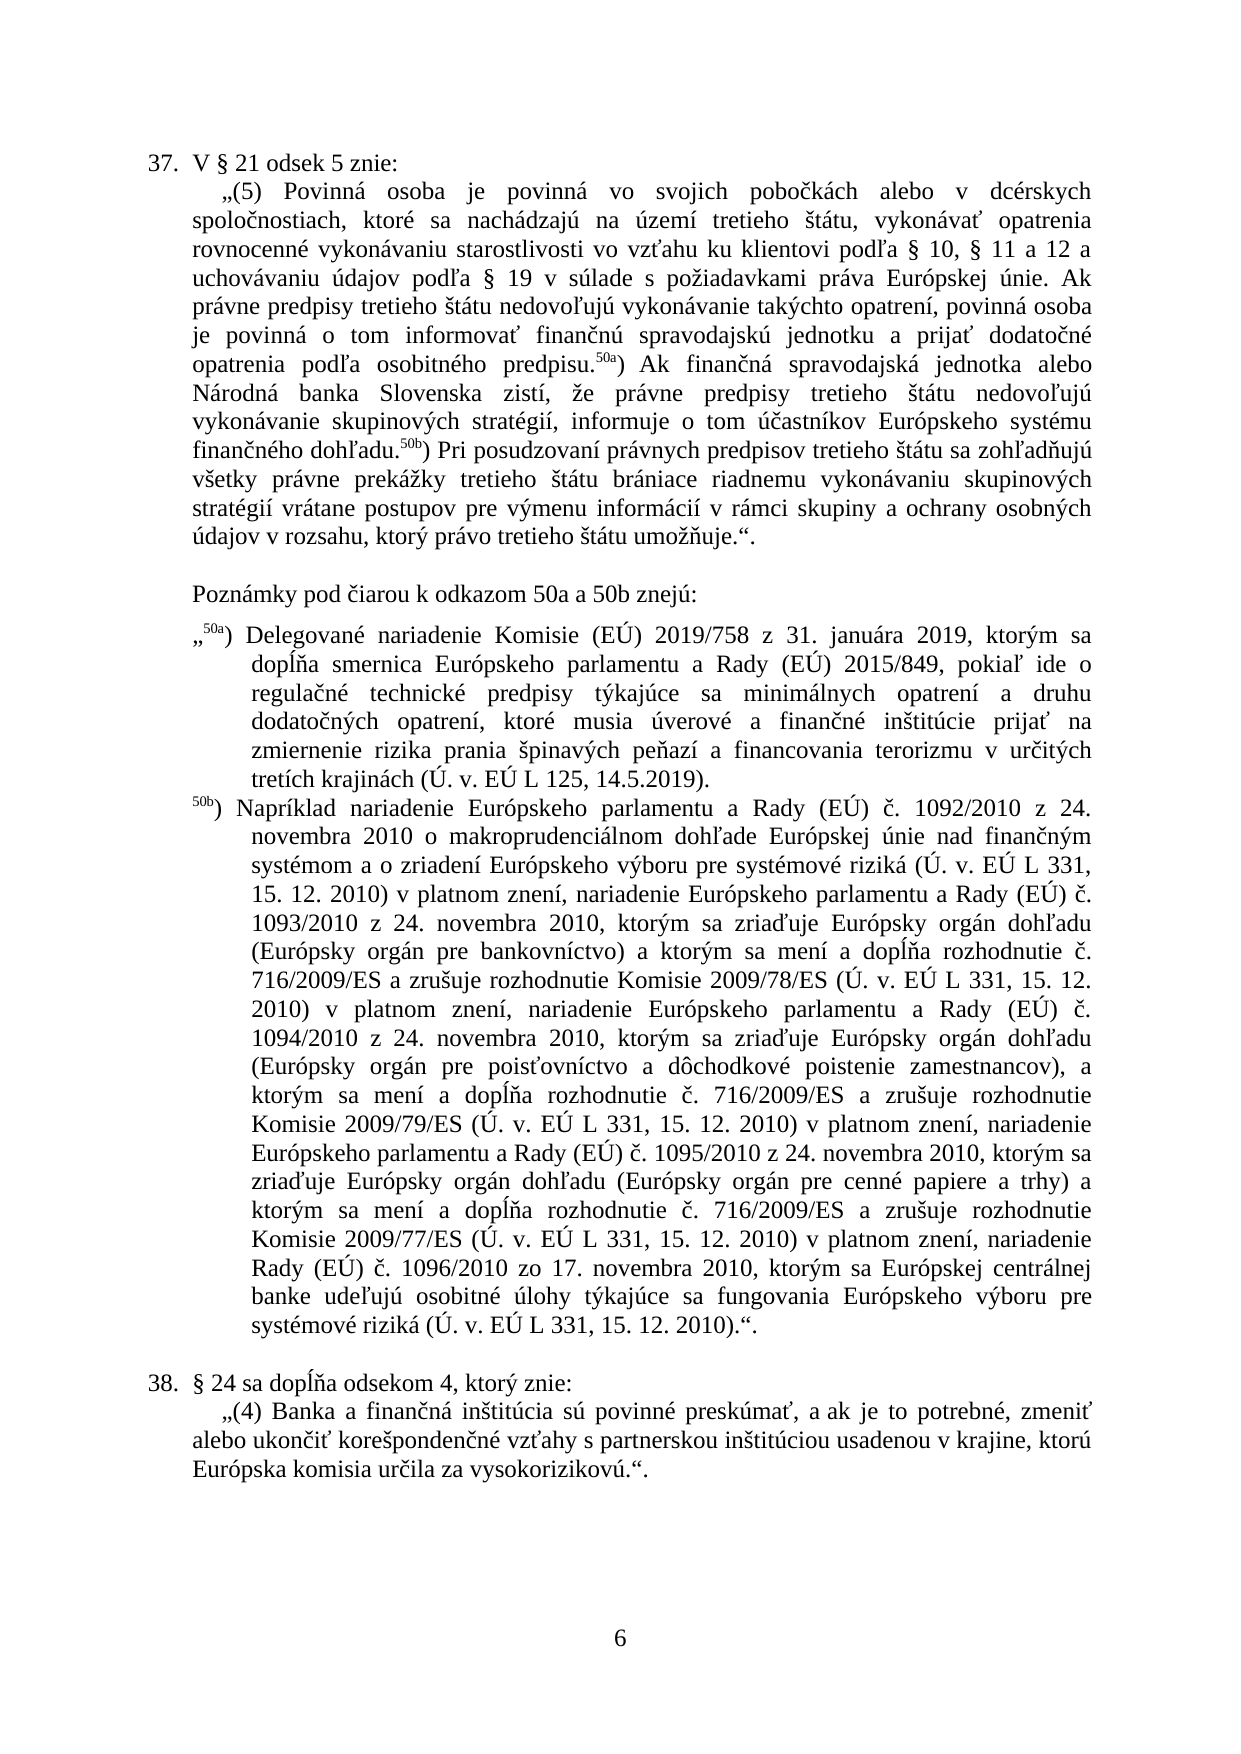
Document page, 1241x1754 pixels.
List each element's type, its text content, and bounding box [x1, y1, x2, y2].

list „50a) Delegované nariadenie Komisie (EÚ) 2019/758 z 31. januára 2019, ktorým sa dopĺňa smernica Európskeho parlamentu a Rady (EÚ) 2015/849, pokiaľ ide o regulačné technické predpisy týkajúce sa minimálnych opatrení a druhu dodatočných opatrení, ktoré musia úverové a finančné inštitúcie prijať na zmiernenie rizika prania špinavých peňazí a financovania terorizmu v určitých tretích krajinách (Ú. v. EÚ L 125, 14.5.2019). [192, 620, 1093, 793]
list § 24 sa dopĺňa odsekom 4, ktorý znie: [148, 1368, 1093, 1396]
list V § 21 odsek 5 znie: [148, 148, 1093, 176]
list „(4) Banka a finančná inštitúcia sú povinné preskúmať, a ak je to potrebné, zmeniť alebo ukončiť korešpondenčné vzťahy s partnerskou inštitúciou usadenou v krajine, ktorú Európska komisia určila za vysokorizikovú.“. [148, 1396, 1093, 1483]
list Poznámky pod čiarou k odkazom 50a a 50b znejú: [192, 579, 1093, 608]
list 50b) Napríklad nariadenie Európskeho parlamentu a Rady (EÚ) č. 1092/2010 z 24. novembra 2010 o makroprudenciálnom dohľade Európskej únie nad finančným systémom a o zriadení Európskeho výboru pre systémové riziká (Ú. v. EÚ L 331, 15. 12. 2010) v platnom znení, nariadenie Európskeho parlamentu a Rady (EÚ) č. 1093/2010 z 24. novembra 2010, ktorým sa zriaďuje Európsky orgán dohľadu (Európsky orgán pre bankovníctvo) a ktorým sa mení a dopĺňa rozhodnutie č. 716/2009/ES a zrušuje rozhodnutie Komisie 2009/78/ES (Ú. v. EÚ L 331, 15. 12. 2010) v platnom znení, nariadenie Európskeho parlamentu a Rady (EÚ) č. 1094/2010 z 24. novembra 2010, ktorým sa zriaďuje Európsky orgán dohľadu (Európsky orgán pre poisťovníctvo a dôchodkové poistenie zamestnancov), a ktorým sa mení a dopĺňa rozhodnutie č. 716/2009/ES a zrušuje rozhodnutie Komisie 2009/79/ES (Ú. v. EÚ L 331, 15. 12. 2010) v platnom znení, nariadenie Európskeho parlamentu a Rady (EÚ) č. 1095/2010 z 24. novembra 2010, ktorým sa zriaďuje Európsky orgán dohľadu (Európsky orgán pre cenné papiere a trhy) a ktorým sa mení a dopĺňa rozhodnutie č. 716/2009/ES a zrušuje rozhodnutie Komisie 2009/77/ES (Ú. v. EÚ L 331, 15. 12. 2010) v platnom znení, nariadenie Rady (EÚ) č. 1096/2010 zo 17. novembra 2010, ktorým sa Európskej centrálnej banke udeľujú osobitné úlohy týkajúce sa fungovania Európskeho výboru pre systémové riziká (Ú. v. EÚ L 331, 15. 12. 2010).“. [192, 793, 1093, 1339]
list „(5) Povinná osoba je povinná vo svojich pobočkách alebo v dcérskych spoločnostiach, ktoré sa nachádzajú na území tretieho štátu, vykonávať opatrenia rovnocenné vykonávaniu starostlivosti vo vzťahu ku klientovi podľa § 10, § 11 a 12 a uchovávaniu údajov podľa § 19 v súlade s požiadavkami práva Európskej únie. Ak právne predpisy tretieho štátu nedovoľujú vykonávanie takýchto opatrení, povinná osoba je povinná o tom informovať finančnú spravodajskú jednotku a prijať dodatočné opatrenia podľa osobitného predpisu.50a) Ak finančná spravodajská jednotka alebo Národná banka Slovenska zistí, že právne predpisy tretieho štátu nedovoľujú vykonávanie skupinových stratégií, informuje o tom účastníkov Európskeho systému finančného dohľadu.50b) Pri posudzovaní právnych predpisov tretieho štátu sa zohľadňujú všetky právne prekážky tretieho štátu brániace riadnemu vykonávaniu skupinových stratégií vrátane postupov pre výmenu informácií v rámci skupiny a ochrany osobných údajov v rozsahu, ktorý právo tretieho štátu umožňuje.“. [192, 176, 1093, 550]
